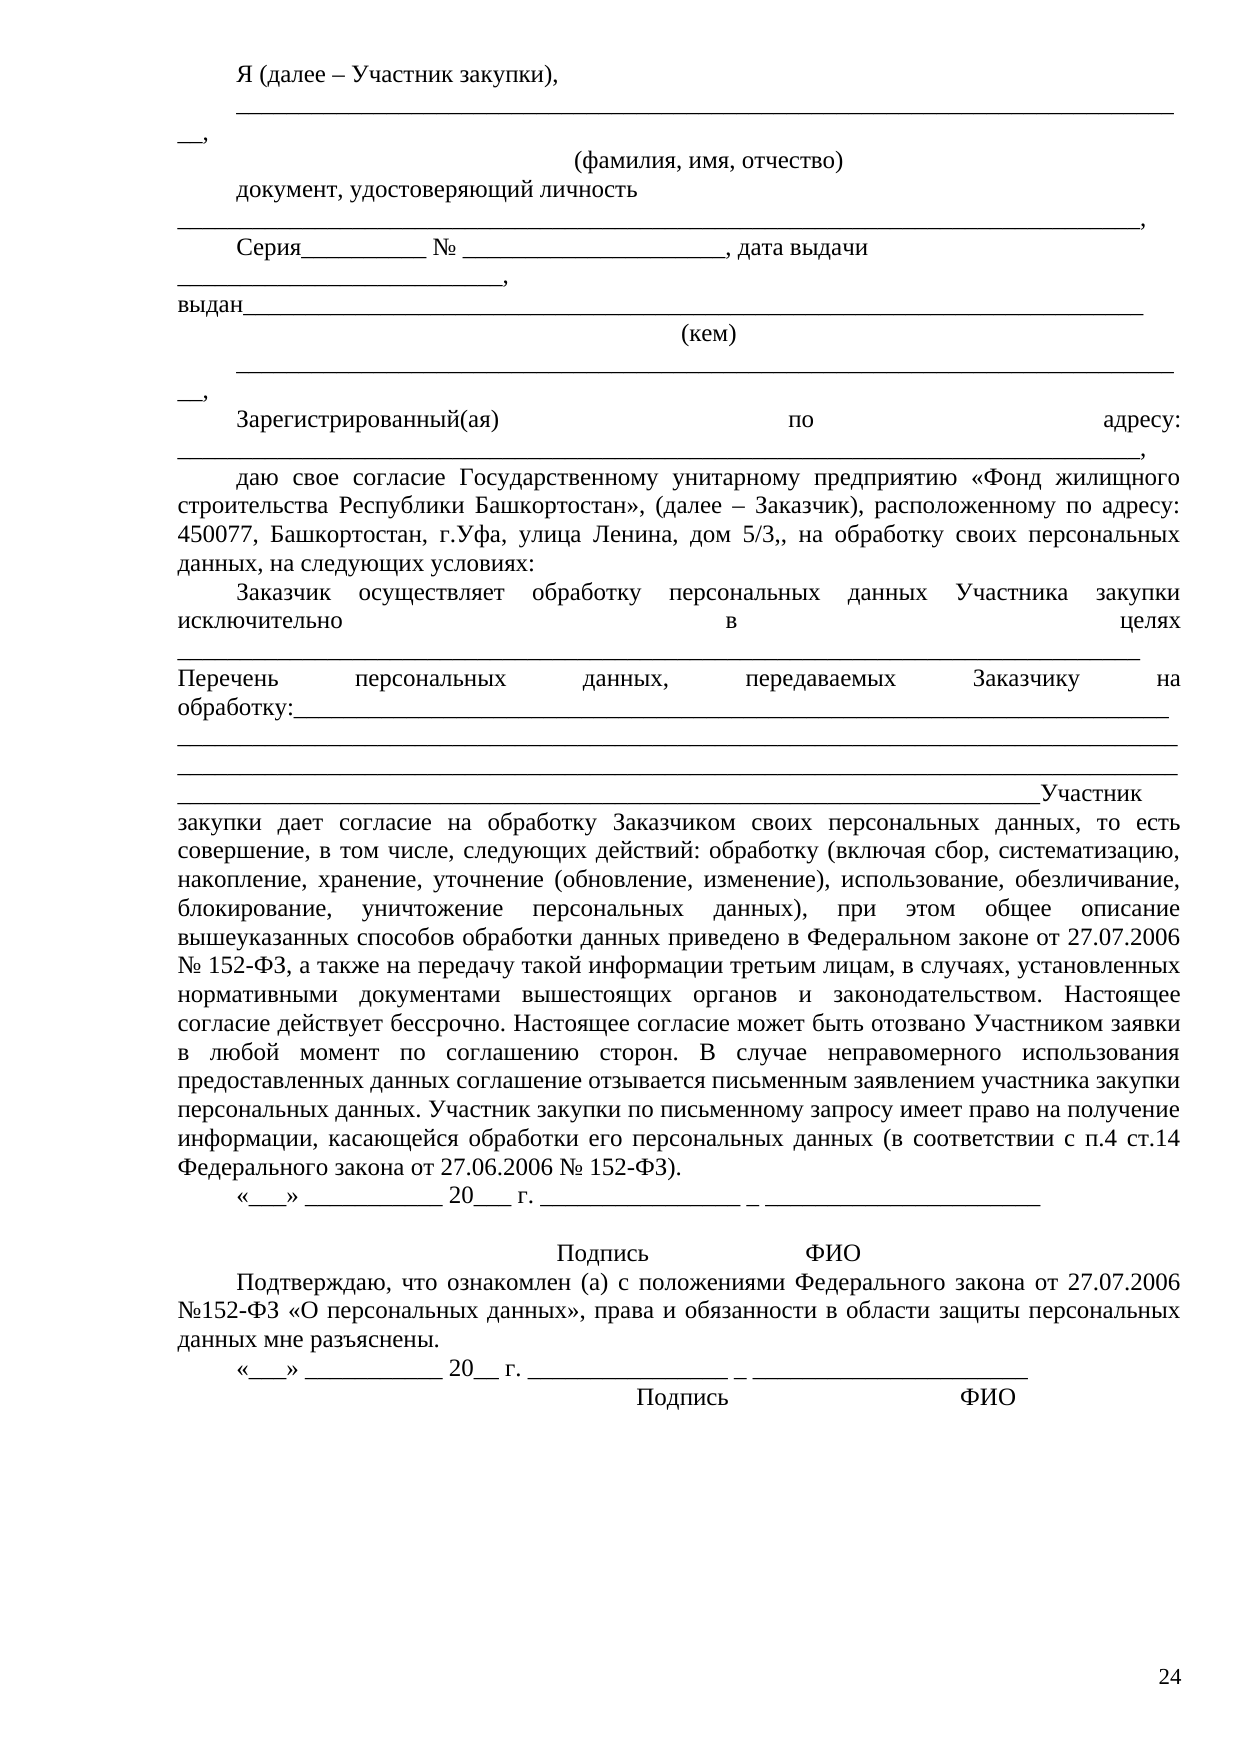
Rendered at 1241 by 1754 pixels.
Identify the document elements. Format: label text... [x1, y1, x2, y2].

text Серия__________ № _____________________, дата выдачи __________________________, выдан________________________________________________________________________ [177, 232, 1181, 318]
text _____________________________________________________________________________, [177, 347, 1181, 404]
text Зарегистрированный(ая) по адресу: _____________________________________________________________________________, [177, 404, 1181, 462]
text (кем) [177, 318, 1181, 347]
text «___» ___________ 20___ г. ________________ _ ______________________ [177, 1180, 1181, 1209]
text даю свое согласие Государственному унитарному предприятию «Фонд жилищного строительства Республики Башкортостан», (далее – Заказчик), расположенному по адресу: 450077, Башкортостан, г.Уфа, улица Ленина, дом 5/3,, на обработку своих персональных данных, на следующих условиях: [177, 462, 1181, 577]
text Подтверждаю, что ознакомлен (а) с положениями Федерального закона от 27.07.2006 №152-ФЗ «О персональных данных», права и обязанности в области защиты персональных данных мне разъяснены. [177, 1267, 1181, 1353]
text Подпись ФИО [177, 1238, 1181, 1267]
text «___» ___________ 20__ г. ________________ _ ______________________ [177, 1353, 1181, 1382]
text документ, удостоверяющий личность _____________________________________________________________________________, [177, 174, 1181, 232]
text Я (далее – Участник закупки), [177, 59, 1181, 88]
text _____________________________________________________________________________, [177, 88, 1181, 145]
text Подпись ФИО [177, 1382, 1181, 1410]
text Заказчик осуществляет обработку персональных данных Участника закупки исключительно в целях _____________________________________________________________________________ Перечень персональных данных, передаваемых Заказчику на обработку:___________________________________________________________________________________________________________________________________________________________________________________________________________________________________________________________________________________________________________Участник закупки дает согласие на обработку Заказчиком своих персональных данных, то есть совершение, в том числе, следующих действий: обработку (включая сбор, систематизацию, накопление, хранение, уточнение (обновление, изменение), использование, обезличивание, блокирование, уничтожение персональных данных), при этом общее описание вышеуказанных способов обработки данных приведено в Федеральном законе от 27.07.2006 № 152-ФЗ, а также на передачу такой информации третьим лицам, в случаях, установленных нормативными документами вышестоящих органов и законодательством. Настоящее согласие действует бессрочно. Настоящее согласие может быть отозвано Участником заявки в любой момент по соглашению сторон. В случае неправомерного использования предоставленных данных соглашение отзывается письменным заявлением участника закупки персональных данных. Участник закупки по письменному запросу имеет право на получение информации, касающейся обработки его персональных данных (в соответствии с п.4 ст.14 Федерального закона от 27.06.2006 № 152-ФЗ). [177, 577, 1181, 1180]
text (фамилия, имя, отчество) [177, 145, 1181, 174]
